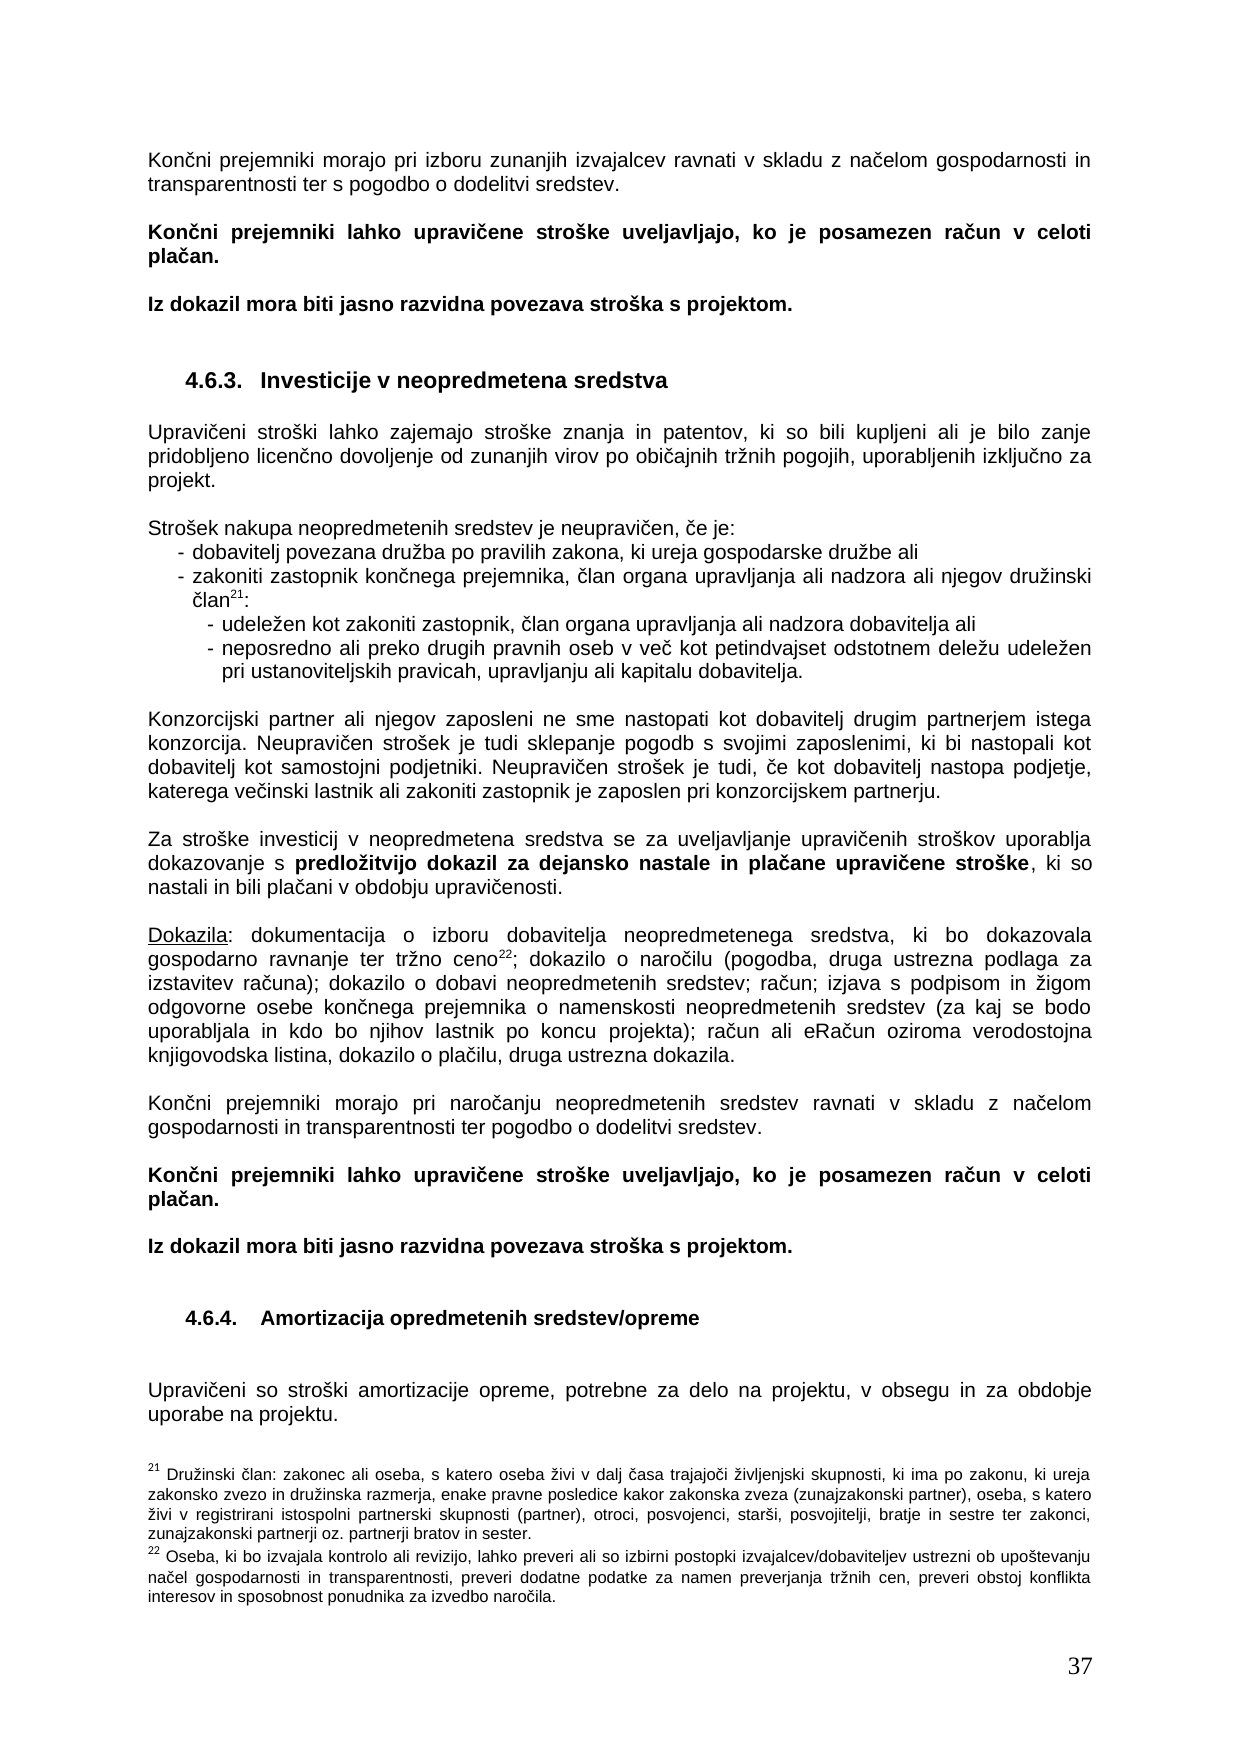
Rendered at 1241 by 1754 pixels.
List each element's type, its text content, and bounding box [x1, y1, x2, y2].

text Strošek nakupa neopredmetenih sredstev je neupravičen, če je: [148, 516, 1093, 539]
text Upravičeni so stroški amortizacije opreme, potrebne za delo na projektu, v obsegu in za obdobje uporabe na projektu. [148, 1378, 1093, 1426]
text Končni prejemniki morajo pri izboru zunanjih izvajalcev ravnati v skladu z načelom gospodarnosti in transparentnosti ter s pogodbo o dodelitvi sredstev. [148, 148, 1093, 196]
text Dokazila: dokumentacija o izboru dobavitelja neopredmetenega sredstva, ki bo dokazovala gospodarno ravnanje ter tržno ceno; dokazilo o naročilu (pogodba, druga ustrezna podlaga za izstavitev računa); dokazilo o dobavi neopredmetenih sredstev; račun; izjava s podpisom in žigom odgovorne osebe končnega prejemnika o namenskosti neopredmetenih sredstev (za kaj se bodo uporabljala in kdo bo njihov lastnik po koncu projekta); račun ali eRačun oziroma verodostojna knjigovodska listina, dokazilo o plačilu, druga ustrezna dokazila. [148, 923, 1093, 1067]
text Iz dokazil mora biti jasno razvidna povezava stroška s projektom. [148, 1234, 1093, 1258]
text - neposredno ali preko drugih pravnih oseb v več kot petindvajset odstotnem deležu udeležen pri ustanoviteljskih pravicah, upravljanju ali kapitalu dobavitelja. [207, 635, 1093, 683]
text Končni prejemniki lahko upravičene stroške uveljavljajo, ko je posamezen račun v celoti plačan. [148, 219, 1093, 267]
text - zakoniti zastopnik končnega prejemnika, član organa upravljanja ali nadzora ali njegov družinski član: [177, 563, 1093, 611]
text Končni prejemniki morajo pri naročanju neopredmetenih sredstev ravnati v skladu z načelom gospodarnosti in transparentnosti ter pogodbo o dodelitvi sredstev. [148, 1091, 1093, 1138]
text Za stroške investicij v neopredmetena sredstva se za uveljavljanje upravičenih stroškov uporablja dokazovanje s predložitvijo dokazil za dejansko nastale in plačane upravičene stroške, ki so nastali in bili plačani v obdobju upravičenosti. [148, 827, 1093, 899]
text Iz dokazil mora biti jasno razvidna povezava stroška s projektom. [148, 291, 1093, 315]
text Končni prejemniki lahko upravičene stroške uveljavljajo, ko je posamezen račun v celoti plačan. [148, 1162, 1093, 1210]
text - udeležen kot zakoniti zastopnik, član organa upravljanja ali nadzora dobavitelja ali [207, 611, 1093, 635]
text - dobavitelj povezana družba po pravilih zakona, ki ureja gospodarske družbe ali [177, 539, 1093, 563]
list Amortizacija opredmetenih sredstev/opreme [185, 1306, 1093, 1330]
subtitle Investicije v neopredmetena sredstva [185, 367, 1093, 394]
text Upravičeni stroški lahko zajemajo stroške znanja in patentov, ki so bili kupljeni ali je bilo zanje pridobljeno licenčno dovoljenje od zunanjih virov po običajnih tržnih pogojih, uporabljenih izključno za projekt. [148, 420, 1093, 492]
text Konzorcijski partner ali njegov zaposleni ne sme nastopati kot dobavitelj drugim partnerjem istega konzorcija. Neupravičen strošek je tudi sklepanje pogodb s svojimi zaposlenimi, ki bi nastopali kot dobavitelj kot samostojni podjetniki. Neupravičen strošek je tudi, če kot dobavitelj nastopa podjetje, katerega večinski lastnik ali zakoniti zastopnik je zaposlen pri konzorcijskem partnerju. [148, 707, 1093, 803]
